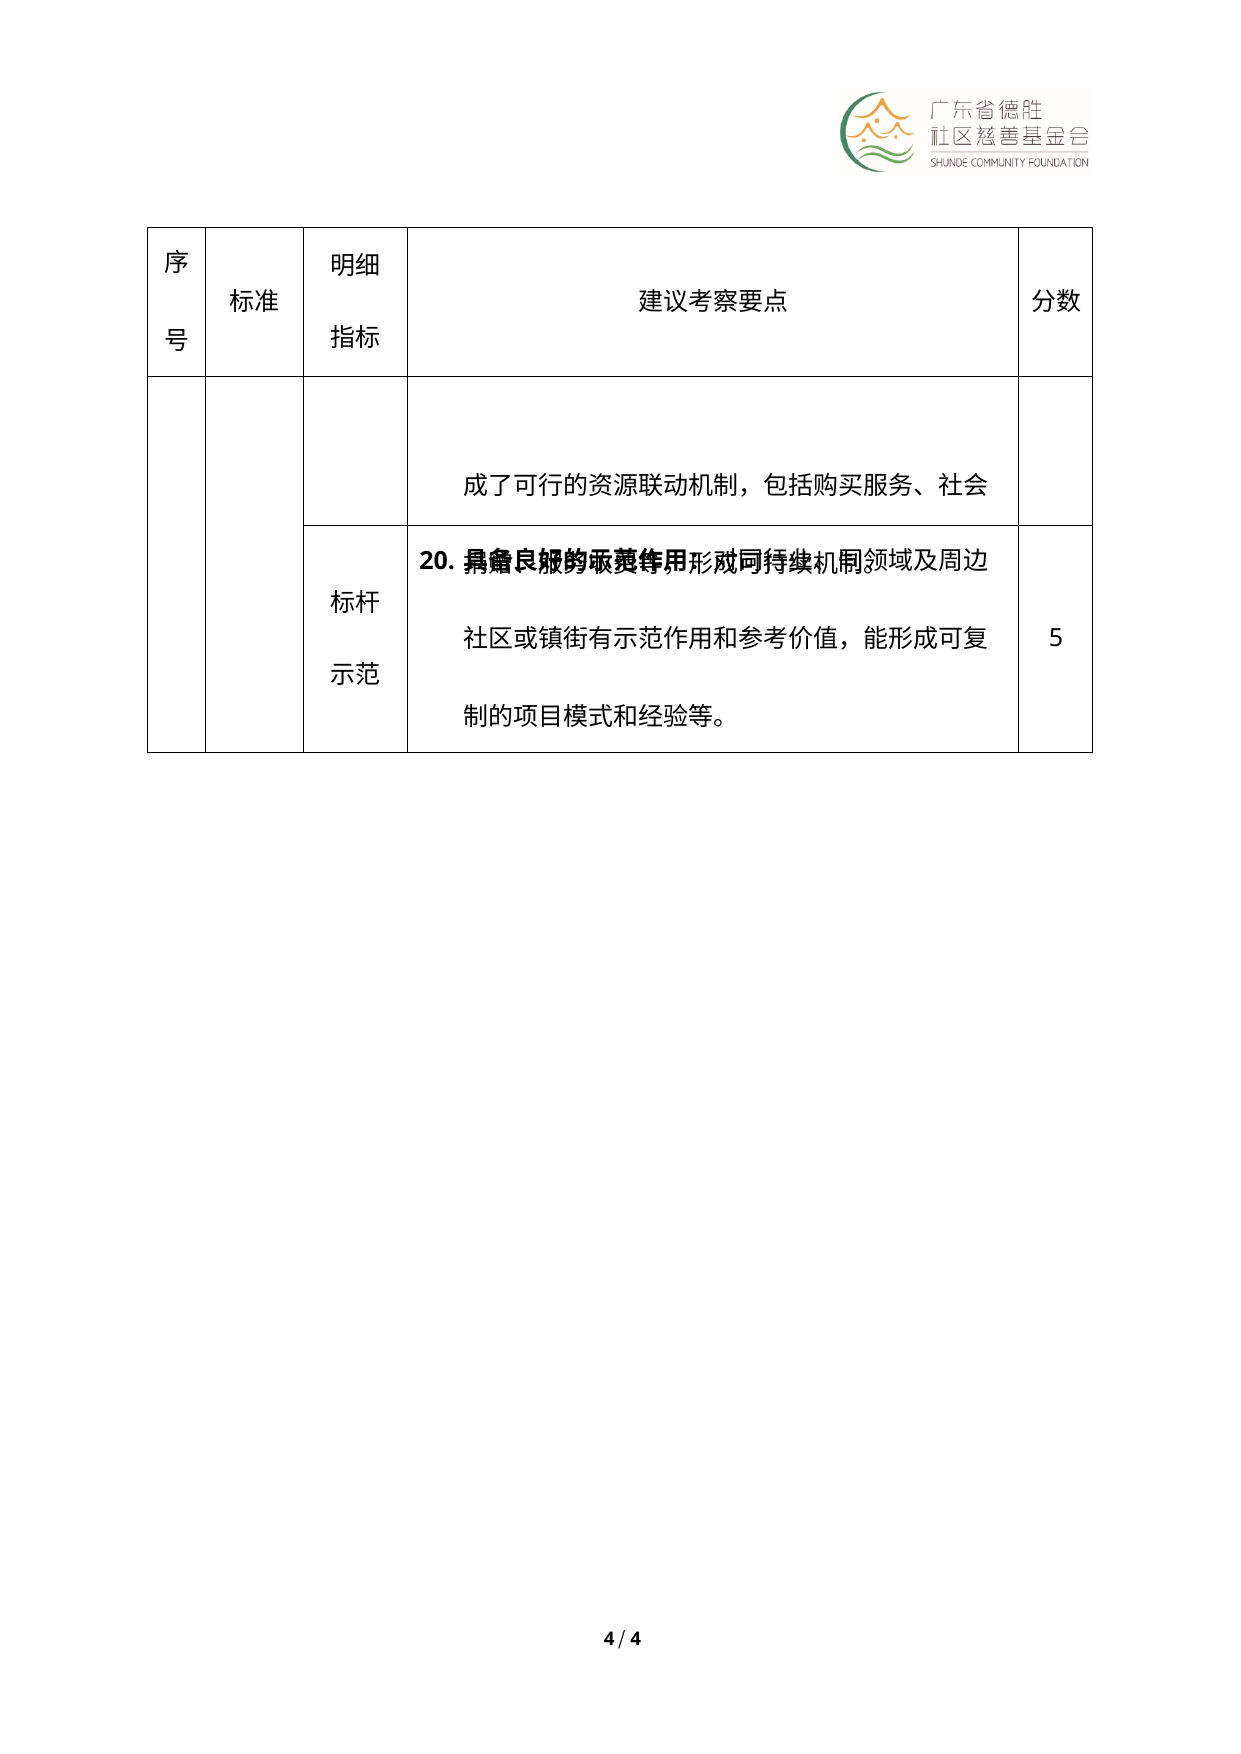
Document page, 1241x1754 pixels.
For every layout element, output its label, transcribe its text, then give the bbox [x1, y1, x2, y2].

table_header 标准 [206, 228, 303, 376]
table_header 建议考察要点 [408, 228, 1018, 376]
table_header 分数 [1019, 228, 1092, 376]
table_cell 5 [1019, 526, 1092, 752]
picture [836, 88, 1093, 178]
table_header 序号 [148, 228, 205, 376]
table_cell 具备良好的示范作用：对同行业、同领域及周边社区或镇街有示范作用和参考价值，能形成可复制的项目模式和经验等。 [408, 526, 1018, 752]
table_cell 标杆 示范 [304, 526, 407, 752]
table_header 明细 指标 [304, 228, 407, 376]
